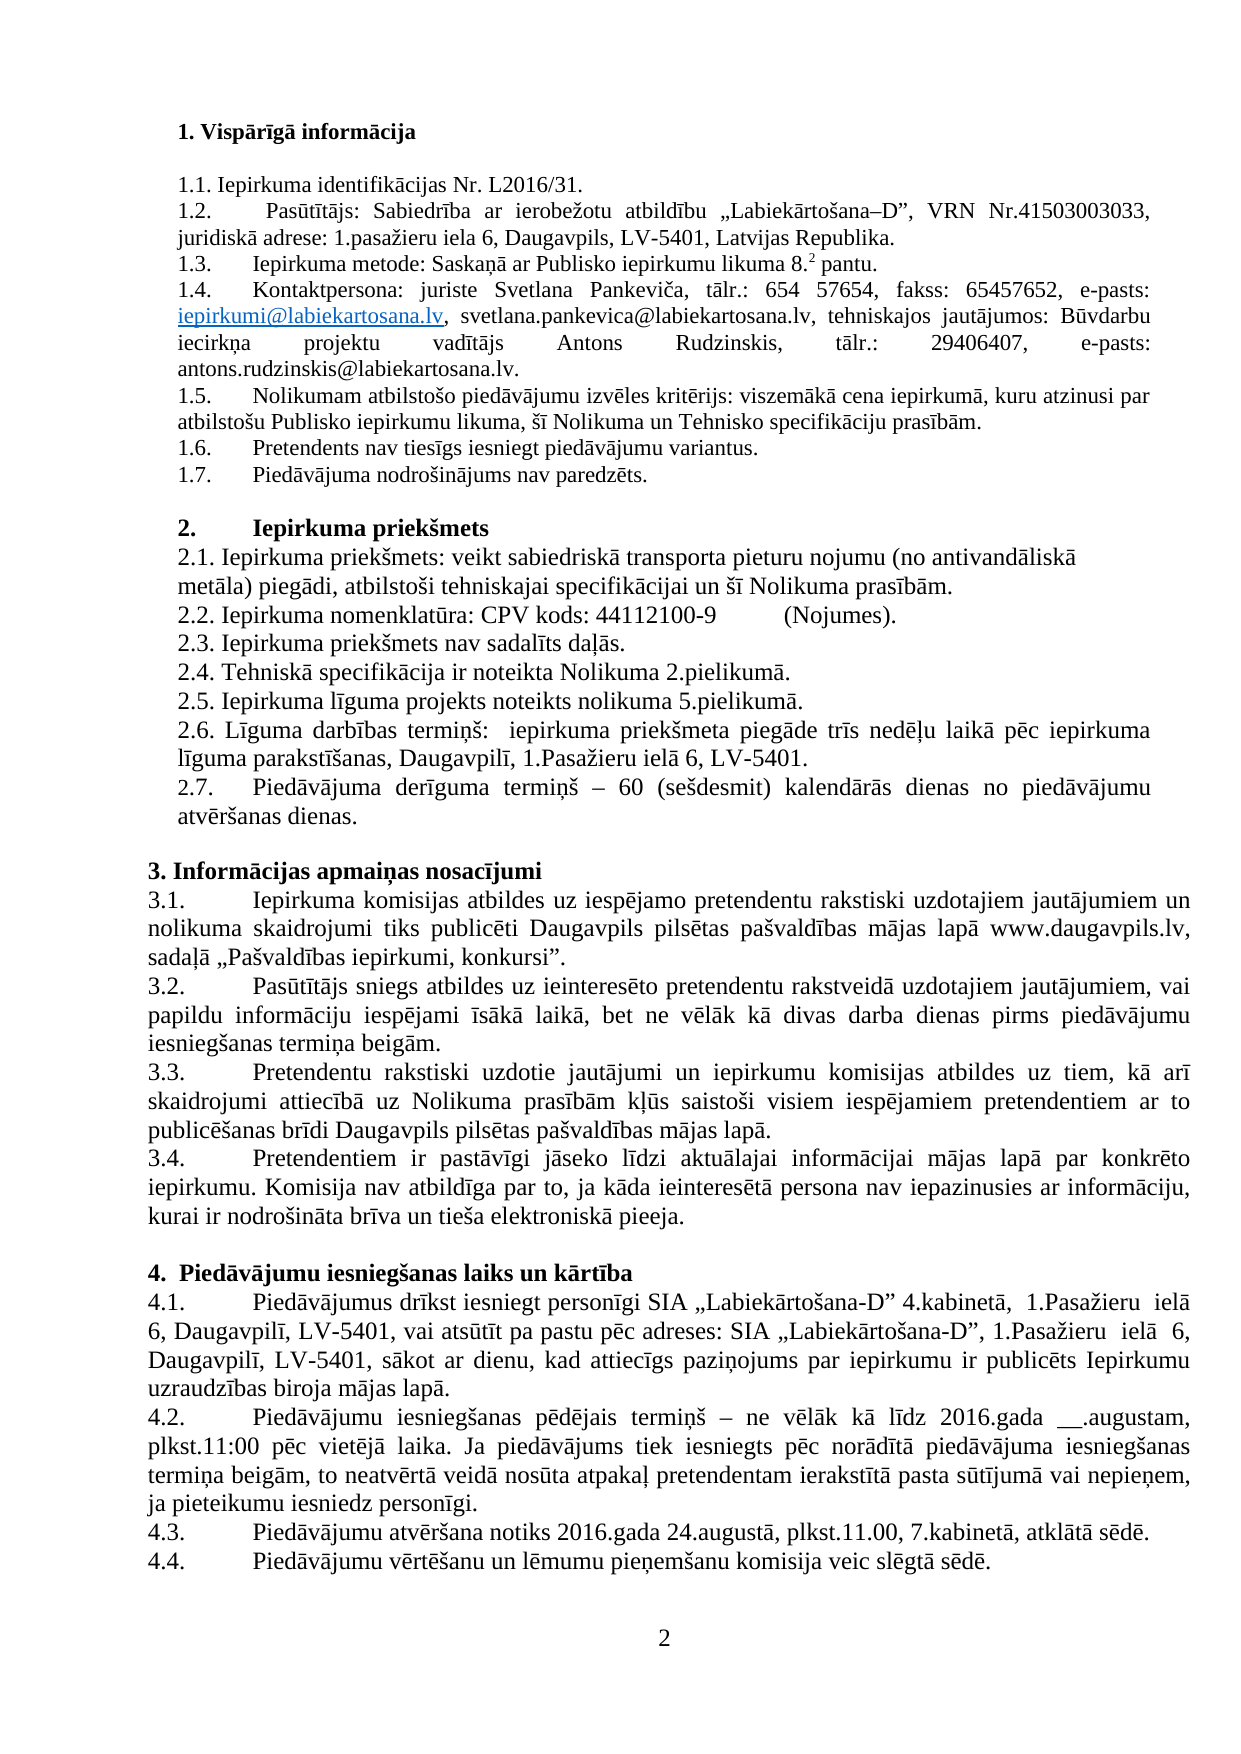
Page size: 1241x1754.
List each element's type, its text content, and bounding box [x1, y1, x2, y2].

text 1.7. Piedāvājuma nodrošinājums nav paredzēts. [177, 461, 1152, 487]
text 1.4. Kontaktpersona: juriste Svetlana Pankeviča, tālr.: 654 57654, fakss: 65457652, e-pasts: iepirkumi@labiekartosana.lv, svetlana.pankevica@labiekartosana.lv, tehniskajos jautājumos: Būvdarbu iecirkņa projektu vadītājs Antons Rudzinskis, tālr.: 29406407, e-pasts: antons.rudzinskis@labiekartosana.lv. [177, 276, 1152, 382]
text 3. Informācijas apmaiņas nosacījumi [148, 856, 1192, 885]
text 2.7. Piedāvājuma derīguma termiņš – 60 (sešdesmit) kalendārās dienas no piedāvājumu atvēršanas dienas. [177, 772, 1152, 830]
text 1. Vispārīgā informācija [177, 118, 1152, 144]
text 4.2. Piedāvājumu iesniegšanas pēdējais termiņš – ne vēlāk kā līdz 2016.gada __.augustam, plkst.11:00 pēc vietējā laika. Ja piedāvājums tiek iesniegts pēc norādītā piedāvājuma iesniegšanas termiņa beigām, to neatvērtā veidā nosūta atpakaļ pretendentam ierakstītā pasta sūtījumā vai nepieņem, ja pieteikumu iesniedz personīgi. [148, 1402, 1192, 1517]
text 2.3. Iepirkuma priekšmets nav sadalīts daļās. [177, 628, 1152, 657]
text 4.4. Piedāvājumu vērtēšanu un lēmumu pieņemšanu komisija veic slēgtā sēdē. [148, 1546, 1192, 1575]
text 2.5. Iepirkuma līguma projekts noteikts nolikuma 5.pielikumā. [177, 686, 1152, 715]
text 2.6. Līguma darbības termiņš: iepirkuma priekšmeta piegāde trīs nedēļu laikā pēc iepirkuma līguma parakstīšanas, Daugavpilī, 1.Pasažieru ielā 6, LV-5401. [177, 715, 1152, 772]
text 3.4. Pretendentiem ir pastāvīgi jāseko līdzi aktuālajai informācijai mājas lapā par konkrēto iepirkumu. Komisija nav atbildīga par to, ja kāda ieinteresētā persona nav iepazinusies ar informāciju, kurai ir nodrošināta brīva un tieša elektroniskā pieeja. [148, 1143, 1192, 1230]
text 2.4. Tehniskā specifikācija ir noteikta Nolikuma 2.pielikumā. [177, 657, 1152, 686]
text 4. Piedāvājumu iesniegšanas laiks un kārtība [148, 1258, 1192, 1287]
text 1.1. Iepirkuma identifikācijas Nr. L2016/31. [177, 171, 1152, 197]
text 2.2. Iepirkuma nomenklatūra: CPV kods: 44112100-9 (Nojumes). [177, 600, 1152, 628]
text 3.1. Iepirkuma komisijas atbildes uz iespējamo pretendentu rakstiski uzdotajiem jautājumiem un nolikuma skaidrojumi tiks publicēti Daugavpils pilsētas pašvaldības mājas lapā www.daugavpils.lv, sadaļā „Pašvaldības iepirkumi, konkursi”. [148, 885, 1192, 971]
text 2.1. Iepirkuma priekšmets: veikt sabiedriskā transporta pieturu nojumu (no antivandāliskā metāla) piegādi, atbilstoši tehniskajai specifikācijai un šī Nolikuma prasībām. [177, 542, 1152, 600]
text 1.3. Iepirkuma metode: Saskaņā ar Publisko iepirkumu likuma 8.2 pantu. [177, 250, 1152, 276]
text 2. Iepirkuma priekšmets [177, 513, 1152, 542]
text 3.3. Pretendentu rakstiski uzdotie jautājumi un iepirkumu komisijas atbildes uz tiem, kā arī skaidrojumi attiecībā uz Nolikuma prasībām kļūs saistoši visiem iespējamiem pretendentiem ar to publicēšanas brīdi Daugavpils pilsētas pašvaldības mājas lapā. [148, 1057, 1192, 1143]
text 1.2. Pasūtītājs: Sabiedrība ar ierobežotu atbildību „Labiekārtošana–D”, VRN Nr.41503003033, juridiskā adrese: 1.pasažieru iela 6, Daugavpils, LV-5401, Latvijas Republika. [177, 197, 1152, 250]
text 1.5. Nolikumam atbilstošo piedāvājumu izvēles kritērijs: viszemākā cena iepirkumā, kuru atzinusi par atbilstošu Publisko iepirkumu likuma, šī Nolikuma un Tehnisko specifikāciju prasībām. [177, 382, 1152, 434]
text 1.6. Pretendents nav tiesīgs iesniegt piedāvājumu variantus. [177, 434, 1152, 461]
text 3.2. Pasūtītājs sniegs atbildes uz ieinteresēto pretendentu rakstveidā uzdotajiem jautājumiem, vai papildu informāciju iespējami īsākā laikā, bet ne vēlāk kā divas darba dienas pirms piedāvājumu iesniegšanas termiņa beigām. [148, 971, 1192, 1057]
text 4.3. Piedāvājumu atvēršana notiks 2016.gada 24.augustā, plkst.11.00, 7.kabinetā, atklātā sēdē. [148, 1517, 1192, 1546]
text 4.1. Piedāvājumus drīkst iesniegt personīgi SIA „Labiekārtošana-D” 4.kabinetā, 1.Pasažieru ielā 6, Daugavpilī, LV-5401, vai atsūtīt pa pastu pēc adreses: SIA „Labiekārtošana-D”, 1.Pasažieru ielā 6, Daugavpilī, LV-5401, sākot ar dienu, kad attiecīgs paziņojums par iepirkumu ir publicēts Iepirkumu uzraudzības biroja mājas lapā. [148, 1287, 1192, 1402]
